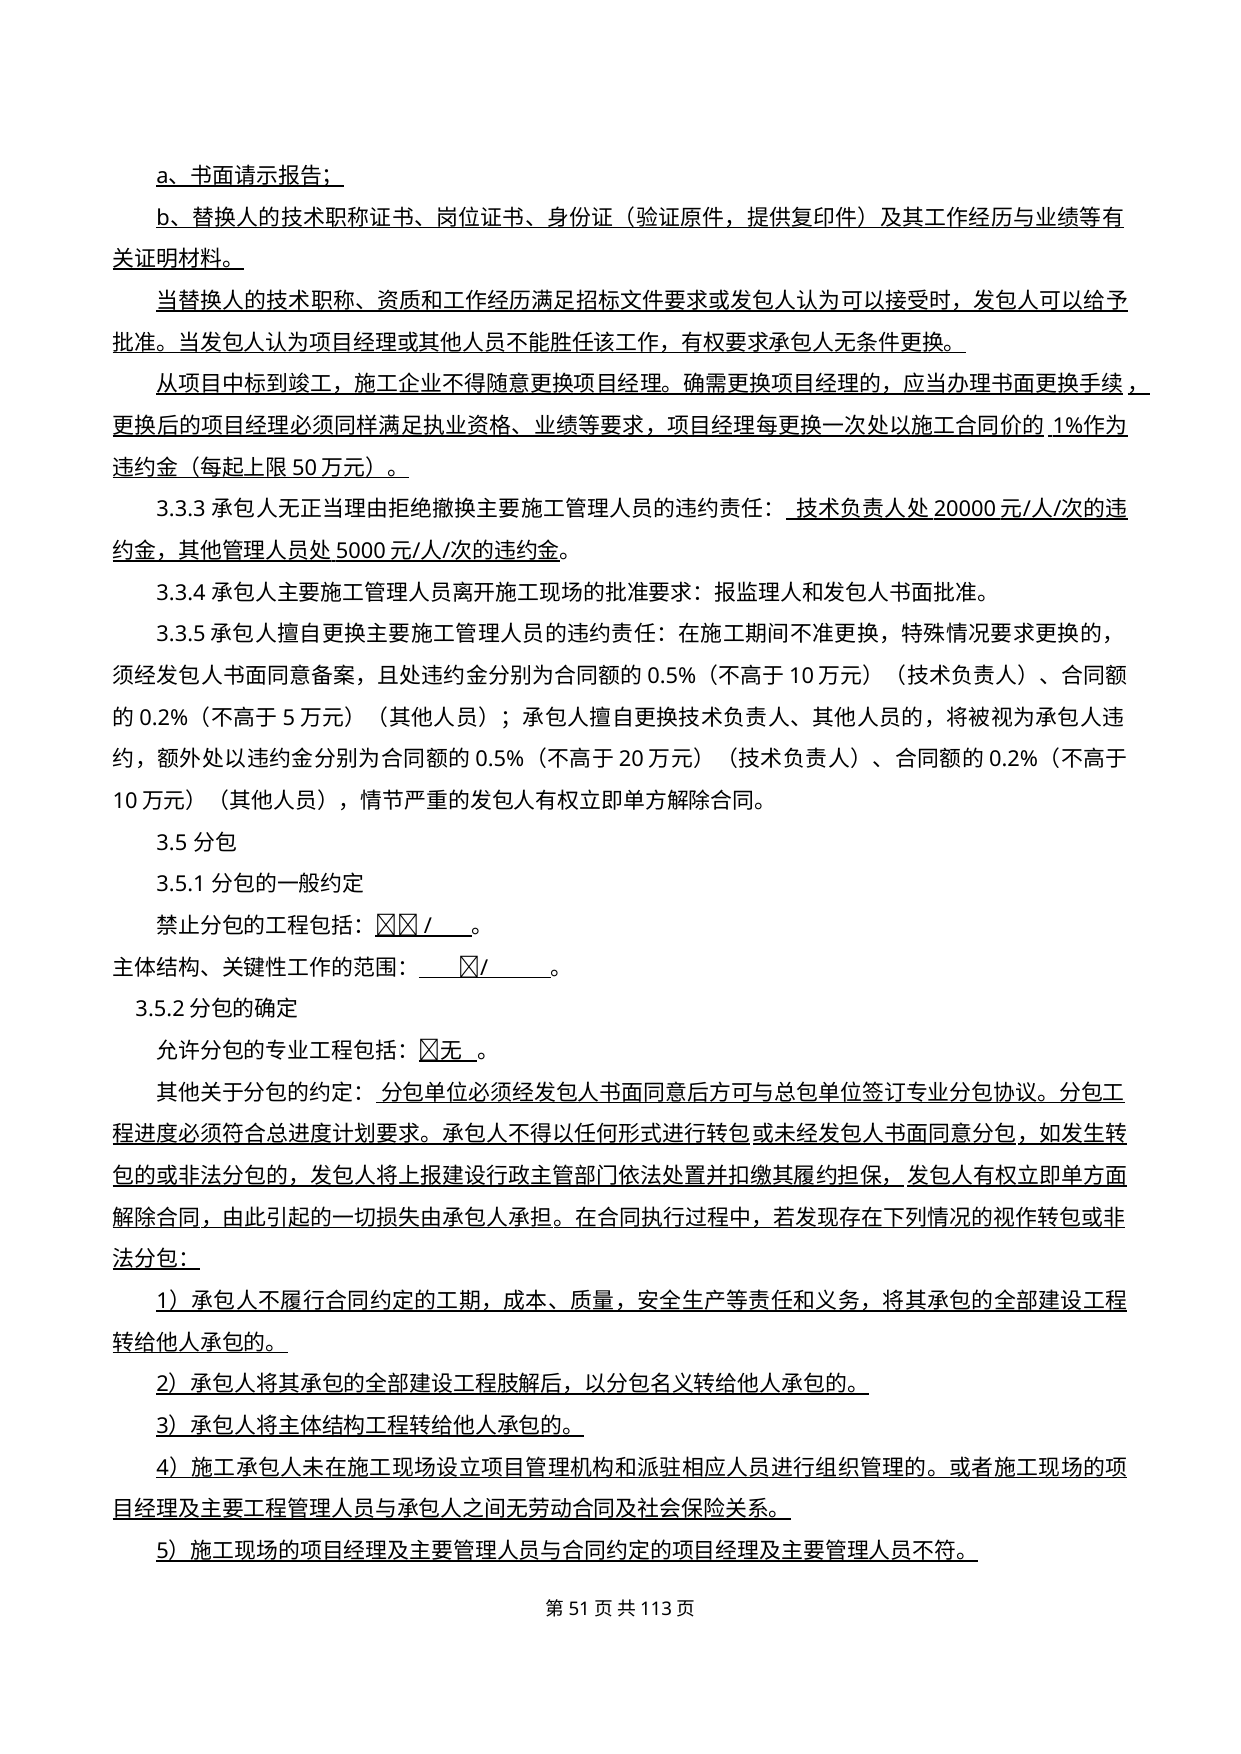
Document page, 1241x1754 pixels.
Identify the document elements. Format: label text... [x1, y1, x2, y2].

text 当替换人的技术职称、资质和工作经历满足招标文件要求或发包人认为可以接受时，发包人可以给予批准。当发包人认为项目经理或其他人员不能胜任该工作，有权要求承包人无条件更换。 [112, 275, 1128, 358]
text 1）承包人不履行合同约定的工期，成本、质量，安全生产等责任和义务，将其承包的全部建设工程转给他人承包的。 [112, 1275, 1128, 1358]
text 3.5.1 分包的一般约定 [112, 858, 1128, 900]
text 禁止分包的工程包括： / 。 [112, 900, 1128, 942]
text 3.5.2分包的确定 [112, 983, 1128, 1025]
text 主体结构、关键性工作的范围： / 。 [112, 942, 1128, 983]
text 3.3.5承包人擅自更换主要施工管理人员的违约责任：在施工期间不准更换，特殊情况要求更换的，须经发包人书面同意备案，且处违约金分别为合同额的0.5%（不高于10万元）（技术负责人）、合同额的0.2%（不高于5万元）（其他人员）；承包人擅自更换技术负责人、其他人员的，将被视为承包人违约，额外处以违约金分别为合同额的0.5%（不高于20万元）（技术负责人）、合同额的0.2%（不高于10万元）（其他人员），情节严重的发包人有权立即单方解除合同。 [112, 608, 1128, 817]
text 5）施工现场的项目经理及主要管理人员与合同约定的项目经理及主要管理人员不符。 [112, 1525, 1128, 1567]
text 其他关于分包的约定： 分包单位必须经发包人书面同意后方可与总包单位签订专业分包协议。分包工程进度必须符合总进度计划要求。承包人不得以任何形式进行转包或未经发包人书面同意分包，如发生转包的或非法分包的，发包人将上报建设行政主管部门依法处置并扣缴其履约担保，发包人有权立即单方面解除合同，由此引起的一切损失由承包人承担。在合同执行过程中，若发现存在下列情况的视作转包或非法分包： [112, 1067, 1128, 1275]
text 3.5 分包 [112, 817, 1128, 858]
text 4）施工承包人未在施工现场设立项目管理机构和派驻相应人员进行组织管理的。或者施工现场的项目经理及主要工程管理人员与承包人之间无劳动合同及社会保险关系。 [112, 1442, 1128, 1525]
text 3.3.3 承包人无正当理由拒绝撤换主要施工管理人员的违约责任： 技术负责人处20000元/人/次的违约金，其他管理人员处5000元/人/次的违约金。 [112, 483, 1128, 567]
text 3.3.4 承包人主要施工管理人员离开施工现场的批准要求：报监理人和发包人书面批准。 [112, 567, 1128, 608]
text a、书面请示报告； [112, 150, 1128, 192]
text 3）承包人将主体结构工程转给他人承包的。 [112, 1400, 1128, 1442]
text 2）承包人将其承包的全部建设工程肢解后，以分包名义转给他人承包的。 [112, 1358, 1128, 1400]
text 从项目中标到竣工，施工企业不得随意更换项目经理。确需更换项目经理的，应当办理书面更换手续，更换后的项目经理必须同样满足执业资格、业绩等要求，项目经理每更换一次处以施工合同价的1%作为违约金（每起上限50万元）。 [112, 358, 1128, 483]
text 允许分包的专业工程包括：无 。 [112, 1025, 1128, 1067]
text b、替换人的技术职称证书、岗位证书、身份证（验证原件，提供复印件）及其工作经历与业绩等有关证明材料。 [112, 192, 1128, 275]
